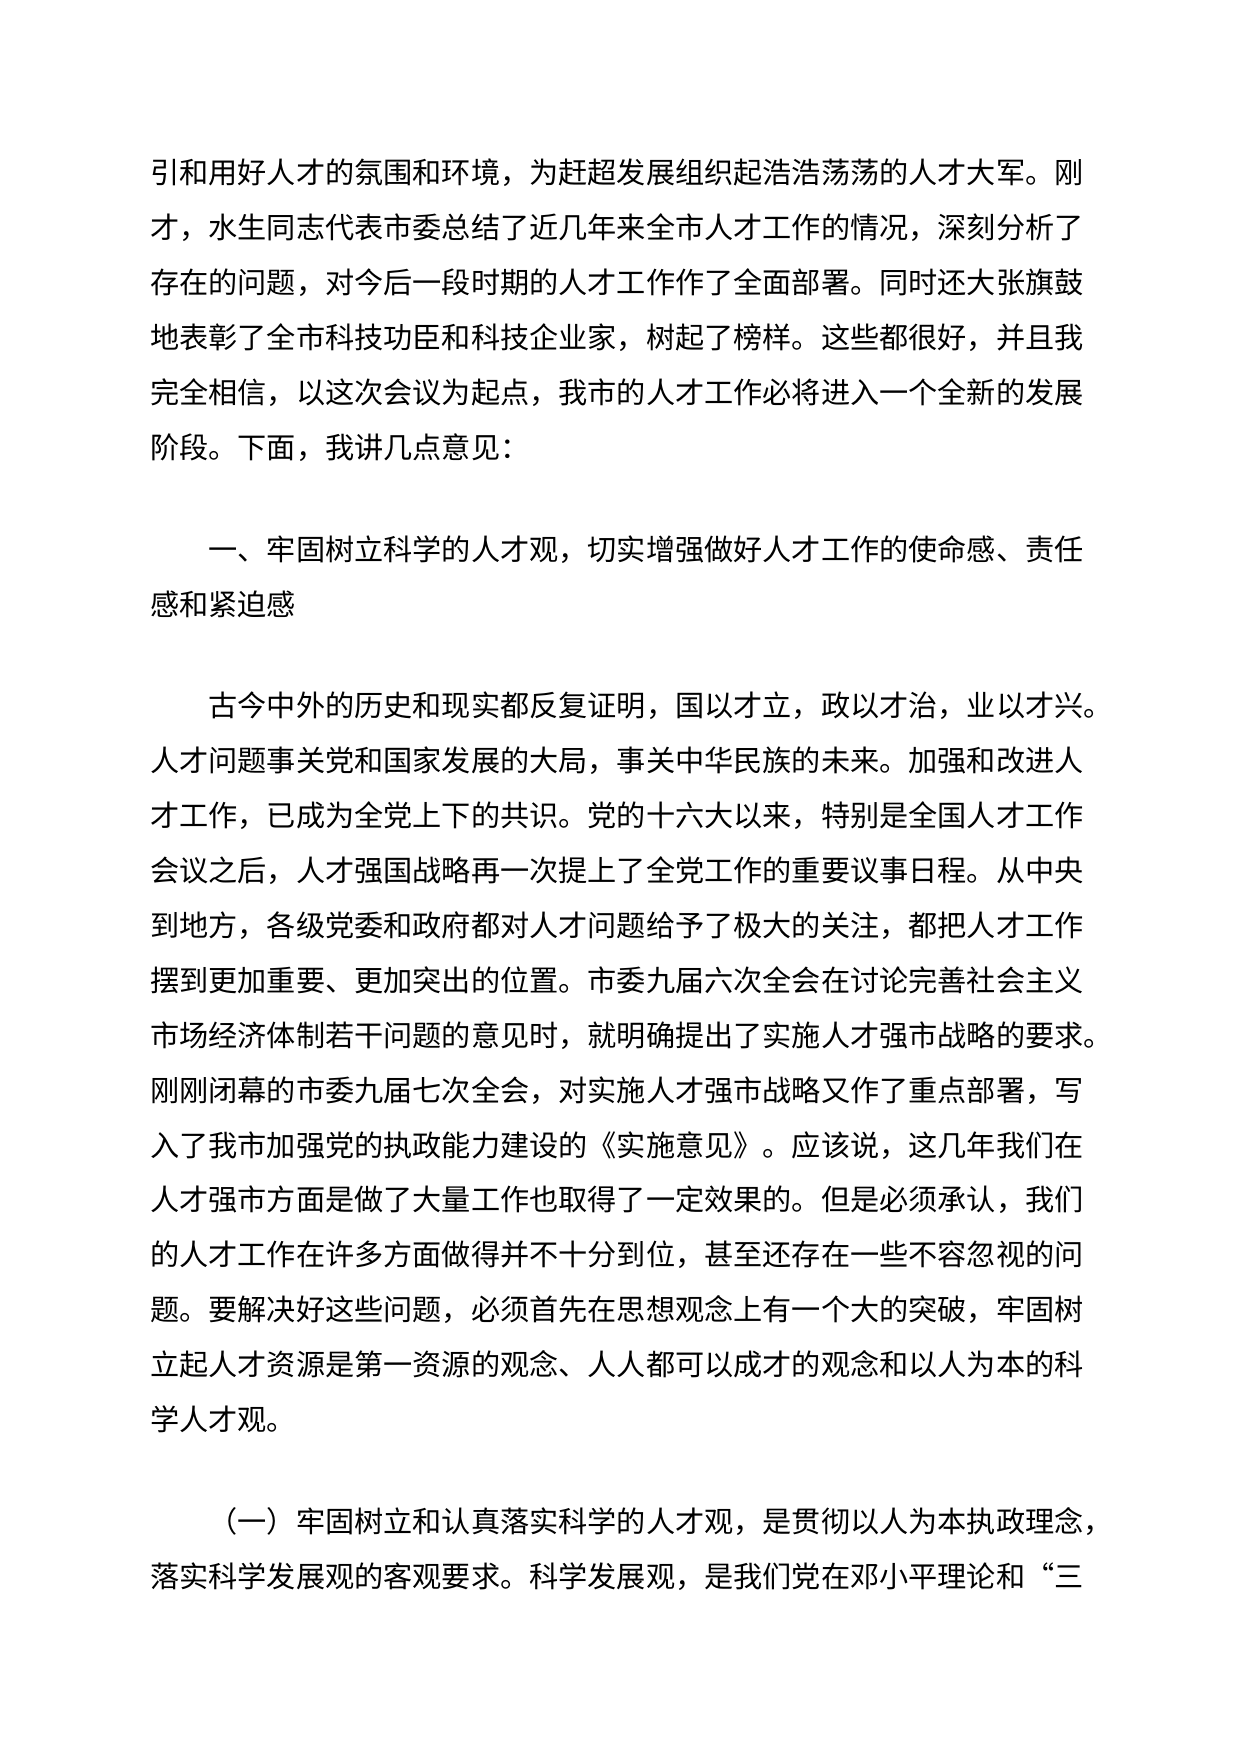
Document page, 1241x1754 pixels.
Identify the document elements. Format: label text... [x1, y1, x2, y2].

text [150, 1498, 1090, 1596]
text 古今中外的历史和现实都反复证明，国以才立，政以才治，业以才兴。人才问题事关党和国家发展的大局，事关中华民族的未来。加强和改进人才工作，已成为全党上下的共识。党的十六大以来，特别是全国人才工作会议之后，人才强国战略再一次提上了全党工作的重要议事日程。从中央到地方，各级党委和政府都对人才问题给予了极大的关注，都把人才工作摆到更加重要、更加突出的位置。市委九届六次全会在讨论完善社会主义市场经济体制若干问题的意见时，就明确提出了实施人才强市战略的要求。刚刚闭幕的市委九届七次全会，对实施人才强市战略又作了重点部署，写入了我市加强党的执政能力建设的《实施意见》。应该说，这几年我们在人才强市方面是做了大量工作也取得了一定效果的。但是必须承认，我们的人才工作在许多方面做得并不十分到位，甚至还存在一些不容忽视的问题。要解决好这些问题，必须首先在思想观念上有一个大的突破，牢固树立起人才资源是第一资源的观念、人人都可以成才的观念和以人为本的科学人才观。 [150, 683, 1090, 1439]
text 一、牢固树立科学的人才观，切实增强做好人才工作的使命感、责任感和紧迫感 [150, 526, 1090, 623]
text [150, 150, 1090, 467]
